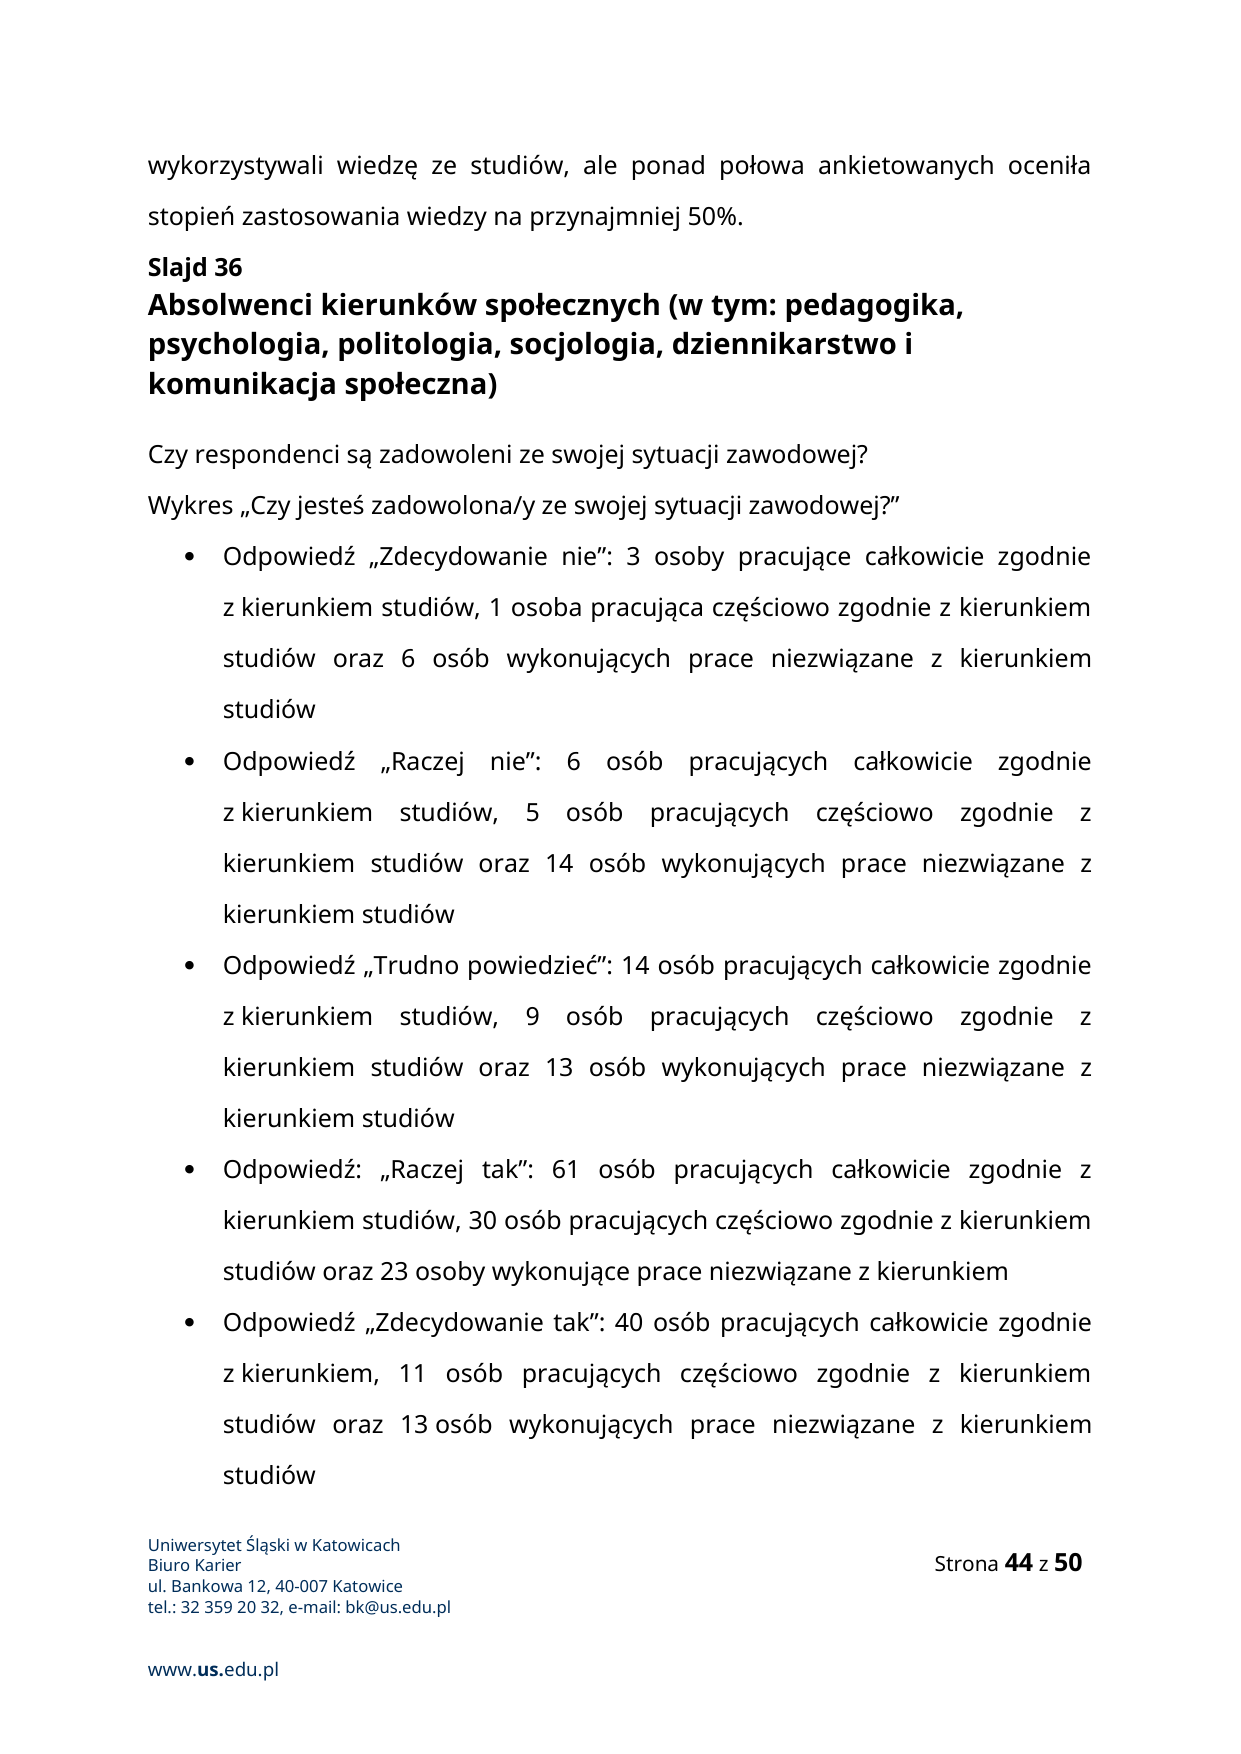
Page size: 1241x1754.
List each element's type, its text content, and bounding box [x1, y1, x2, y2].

text Wykres „Czy jesteś zadowolona/y ze swojej sytuacji zawodowej?” [148, 488, 1093, 522]
list Odpowiedź: „Raczej tak”: 61 osób pracujących całkowicie zgodnie z kierunkiem studiów, 30 osób pracujących częściowo zgodnie z kierunkiem studiów oraz 23 osoby wykonujące prace niezwiązane z kierunkiem [185, 1151, 1093, 1288]
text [148, 148, 1093, 233]
list Odpowiedź „Zdecydowanie tak”: 40 osób pracujących całkowicie zgodnie z kierunkiem, 11 osób pracujących częściowo zgodnie z kierunkiem studiów oraz 13 osób wykonujących prace niezwiązane z kierunkiem studiów [185, 1304, 1093, 1492]
text Czy respondenci są zadowoleni ze swojej sytuacji zawodowej? [148, 437, 1093, 471]
list Odpowiedź „Zdecydowanie nie”: 3 osoby pracujące całkowicie zgodnie z kierunkiem studiów, 1 osoba pracująca częściowo zgodnie z kierunkiem studiów oraz 6 osób wykonujących prace niezwiązane z kierunkiem studiów [185, 539, 1093, 726]
list Odpowiedź „Raczej nie”: 6 osób pracujących całkowicie zgodnie z kierunkiem studiów, 5 osób pracujących częściowo zgodnie z kierunkiem studiów oraz 14 osób wykonujących prace niezwiązane z kierunkiem studiów [185, 743, 1093, 930]
list Odpowiedź „Trudno powiedzieć”: 14 osób pracujących całkowicie zgodnie z kierunkiem studiów, 9 osób pracujących częściowo zgodnie z kierunkiem studiów oraz 13 osób wykonujących prace niezwiązane z kierunkiem studiów [185, 947, 1093, 1134]
subtitle Slajd 36 [148, 250, 1093, 284]
text Absolwenci kierunków społecznych (w tym: pedagogika, psychologia, politologia, socjologia, dziennikarstwo i komunikacja społeczna) [148, 284, 1093, 403]
